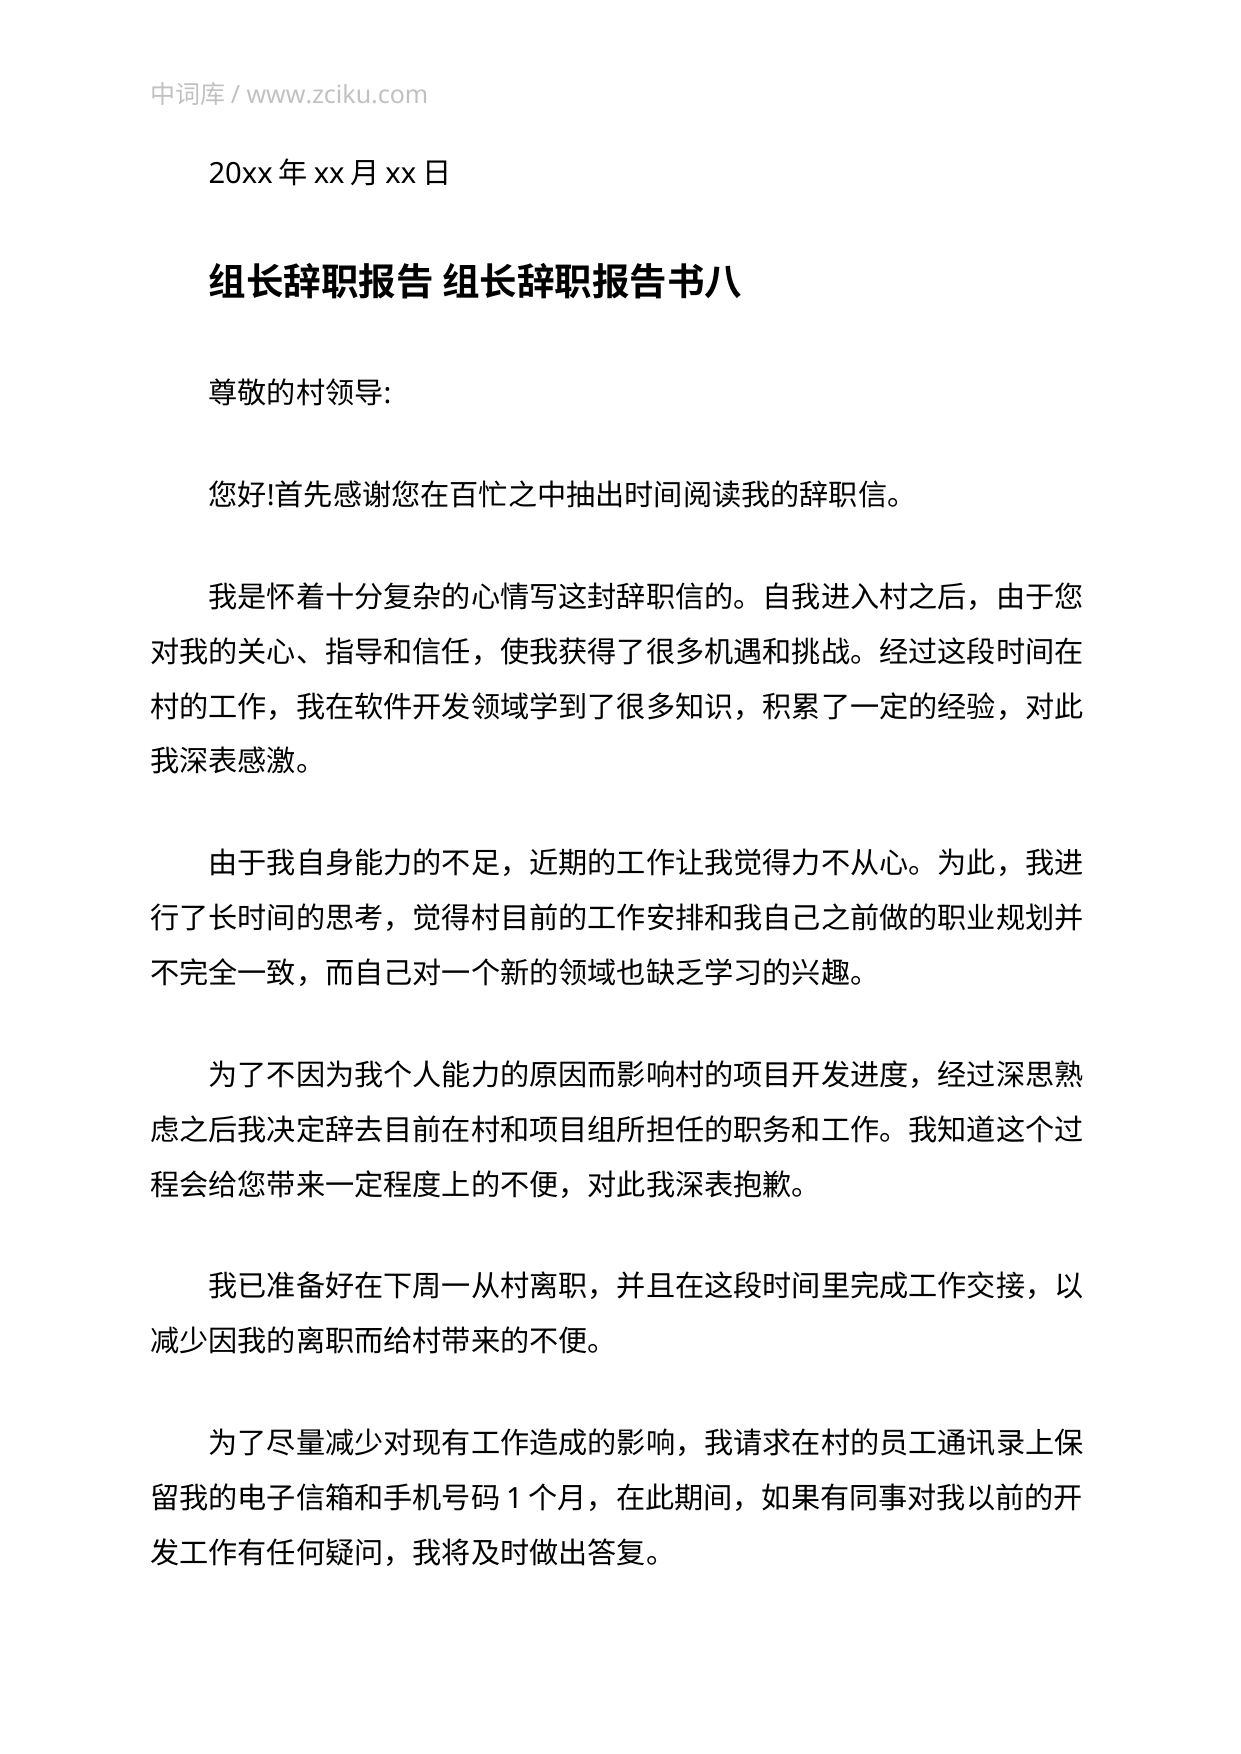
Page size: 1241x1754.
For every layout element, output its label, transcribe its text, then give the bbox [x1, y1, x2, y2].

text 为了不因为我个人能力的原因而影响村的项目开发进度，经过深思熟虑之后我决定辞去目前在村和项目组所担任的职务和工作。我知道这个过程会给您带来一定程度上的不便，对此我深表抱歉。 [150, 1051, 1090, 1203]
text 我已准备好在下周一从村离职，并且在这段时间里完成工作交接，以减少因我的离职而给村带来的不便。 [150, 1263, 1090, 1360]
text 组长辞职报告 组长辞职报告书八 [150, 252, 1090, 306]
text 我是怀着十分复杂的心情写这封辞职信的。自我进入村之后，由于您对我的关心、指导和信任，使我获得了很多机遇和挑战。经过这段时间在村的工作，我在软件开发领域学到了很多知识，积累了一定的经验，对此我深表感激。 [150, 573, 1090, 780]
text 为了尽量减少对现有工作造成的影响，我请求在村的员工通讯录上保留我的电子信箱和手机号码1个月，在此期间，如果有同事对我以前的开发工作有任何疑问，我将及时做出答复。 [150, 1419, 1090, 1572]
text 20xx年xx月xx日 [150, 150, 1090, 192]
text 您好!首先感谢您在百忙之中抽出时间阅读我的辞职信。 [150, 471, 1090, 514]
text 由于我自身能力的不足，近期的工作让我觉得力不从心。为此，我进行了长时间的思考，觉得村目前的工作安排和我自己之前做的职业规划并不完全一致，而自己对一个新的领域也缺乏学习的兴趣。 [150, 840, 1090, 992]
text 尊敬的村领导: [150, 369, 1090, 412]
